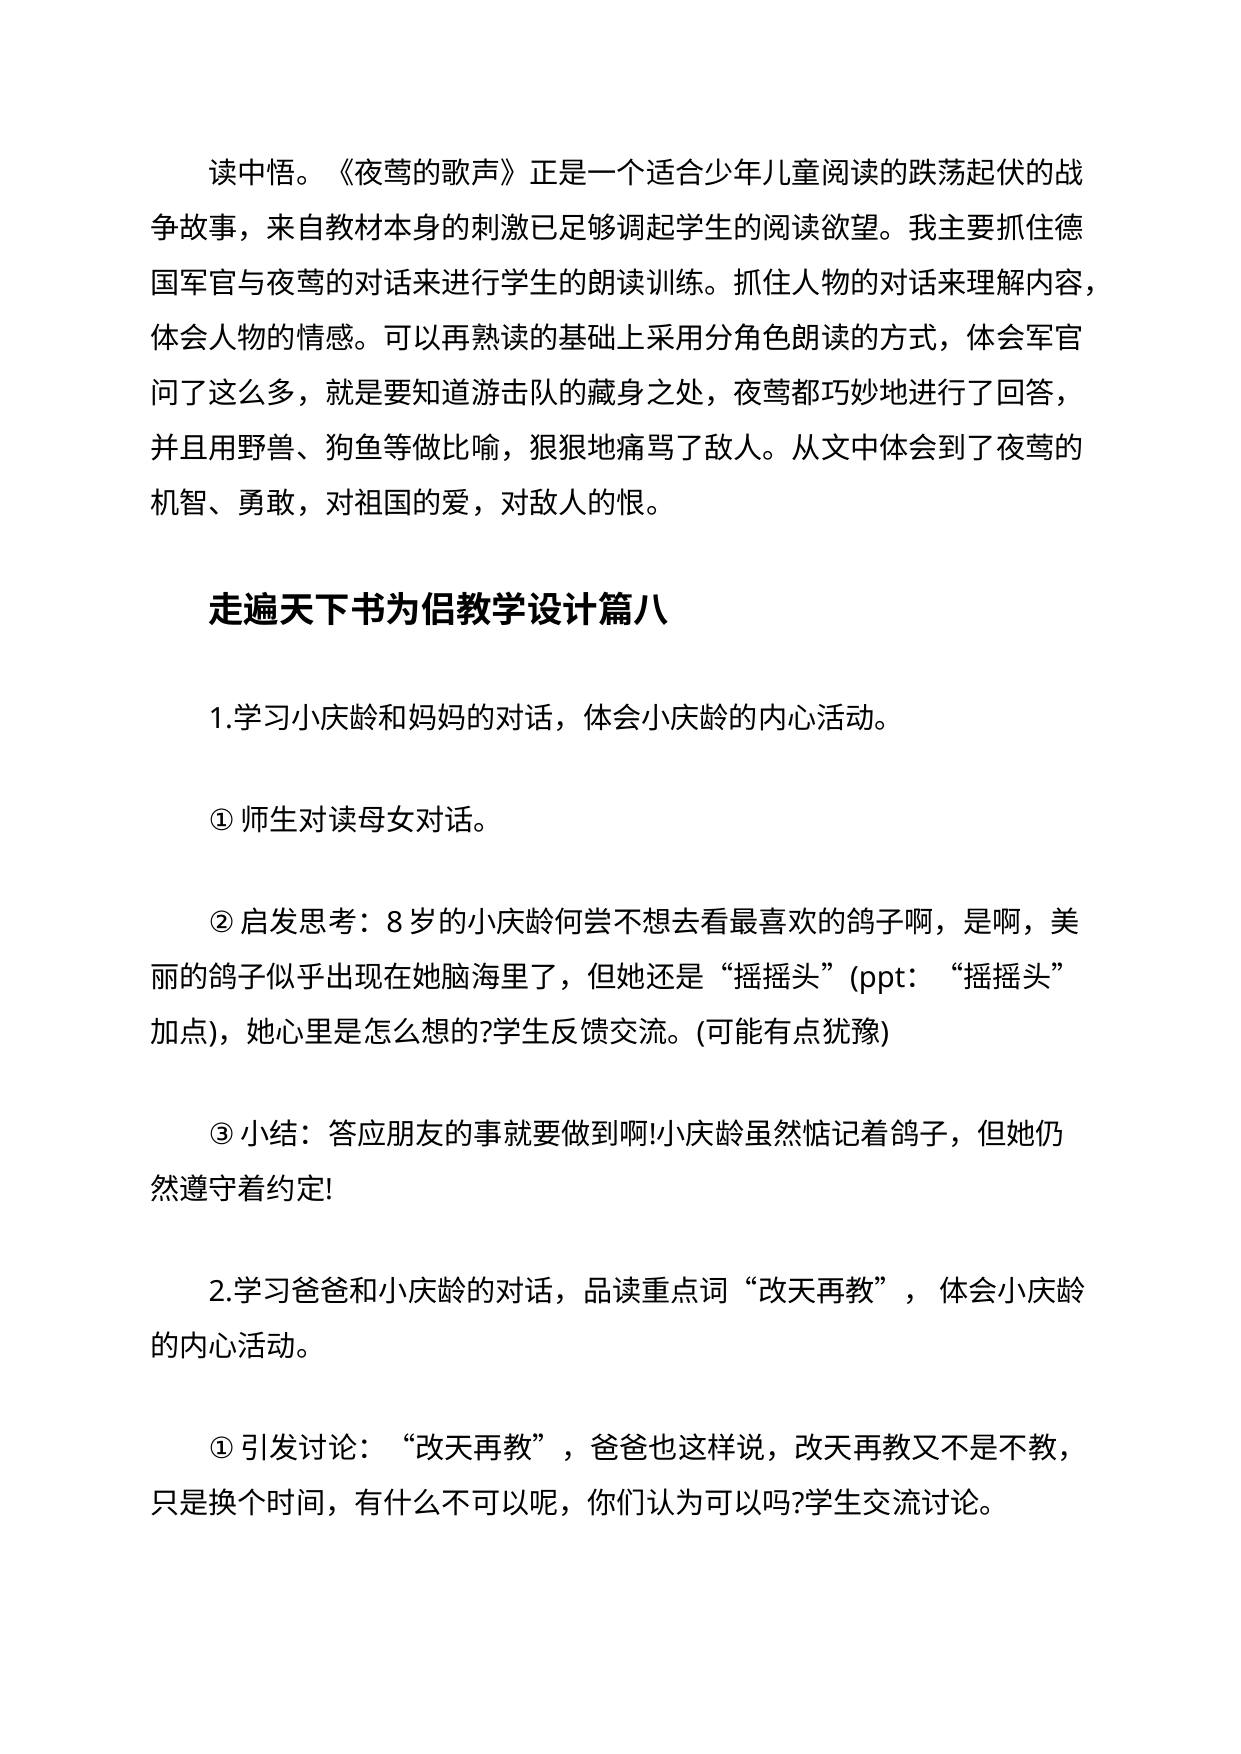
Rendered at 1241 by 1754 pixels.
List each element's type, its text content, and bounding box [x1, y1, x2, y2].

text ②启发思考：8岁的小庆龄何尝不想去看最喜欢的鸽子啊，是啊，美丽的鸽子似乎出现在她脑海里了，但她还是“摇摇头”(ppt：“摇摇头”加点)，她心里是怎么想的?学生反馈交流。(可能有点犹豫) [150, 898, 1090, 1051]
text 读中悟。《夜莺的歌声》正是一个适合少年儿童阅读的跌荡起伏的战争故事，来自教材本身的刺激已足够调起学生的阅读欲望。我主要抓住德国军官与夜莺的对话来进行学生的朗读训练。抓住人物的对话来理解内容，体会人物的情感。可以再熟读的基础上采用分角色朗读的方式，体会军官问了这么多，就是要知道游击队的藏身之处，夜莺都巧妙地进行了回答，并且用野兽、狗鱼等做比喻，狠狠地痛骂了敌人。从文中体会到了夜莺的机智、勇敢，对祖国的爱，对敌人的恨。 [150, 150, 1090, 522]
text 走遍天下书为侣教学设计篇八 [150, 581, 1090, 632]
text ③小结：答应朋友的事就要做到啊!小庆龄虽然惦记着鸽子，但她仍然遵守着约定! [150, 1111, 1090, 1208]
text ①引发讨论：“改天再教”，爸爸也这样说，改天再教又不是不教，只是换个时间，有什么不可以呢，你们认为可以吗?学生交流讨论。 [150, 1424, 1090, 1522]
text 1.学习小庆龄和妈妈的对话，体会小庆龄的内心活动。 [150, 694, 1090, 737]
text 2.学习爸爸和小庆龄的对话，品读重点词“改天再教”， 体会小庆龄的内心活动。 [150, 1267, 1090, 1365]
text ①师生对读母女对话。 [150, 797, 1090, 839]
